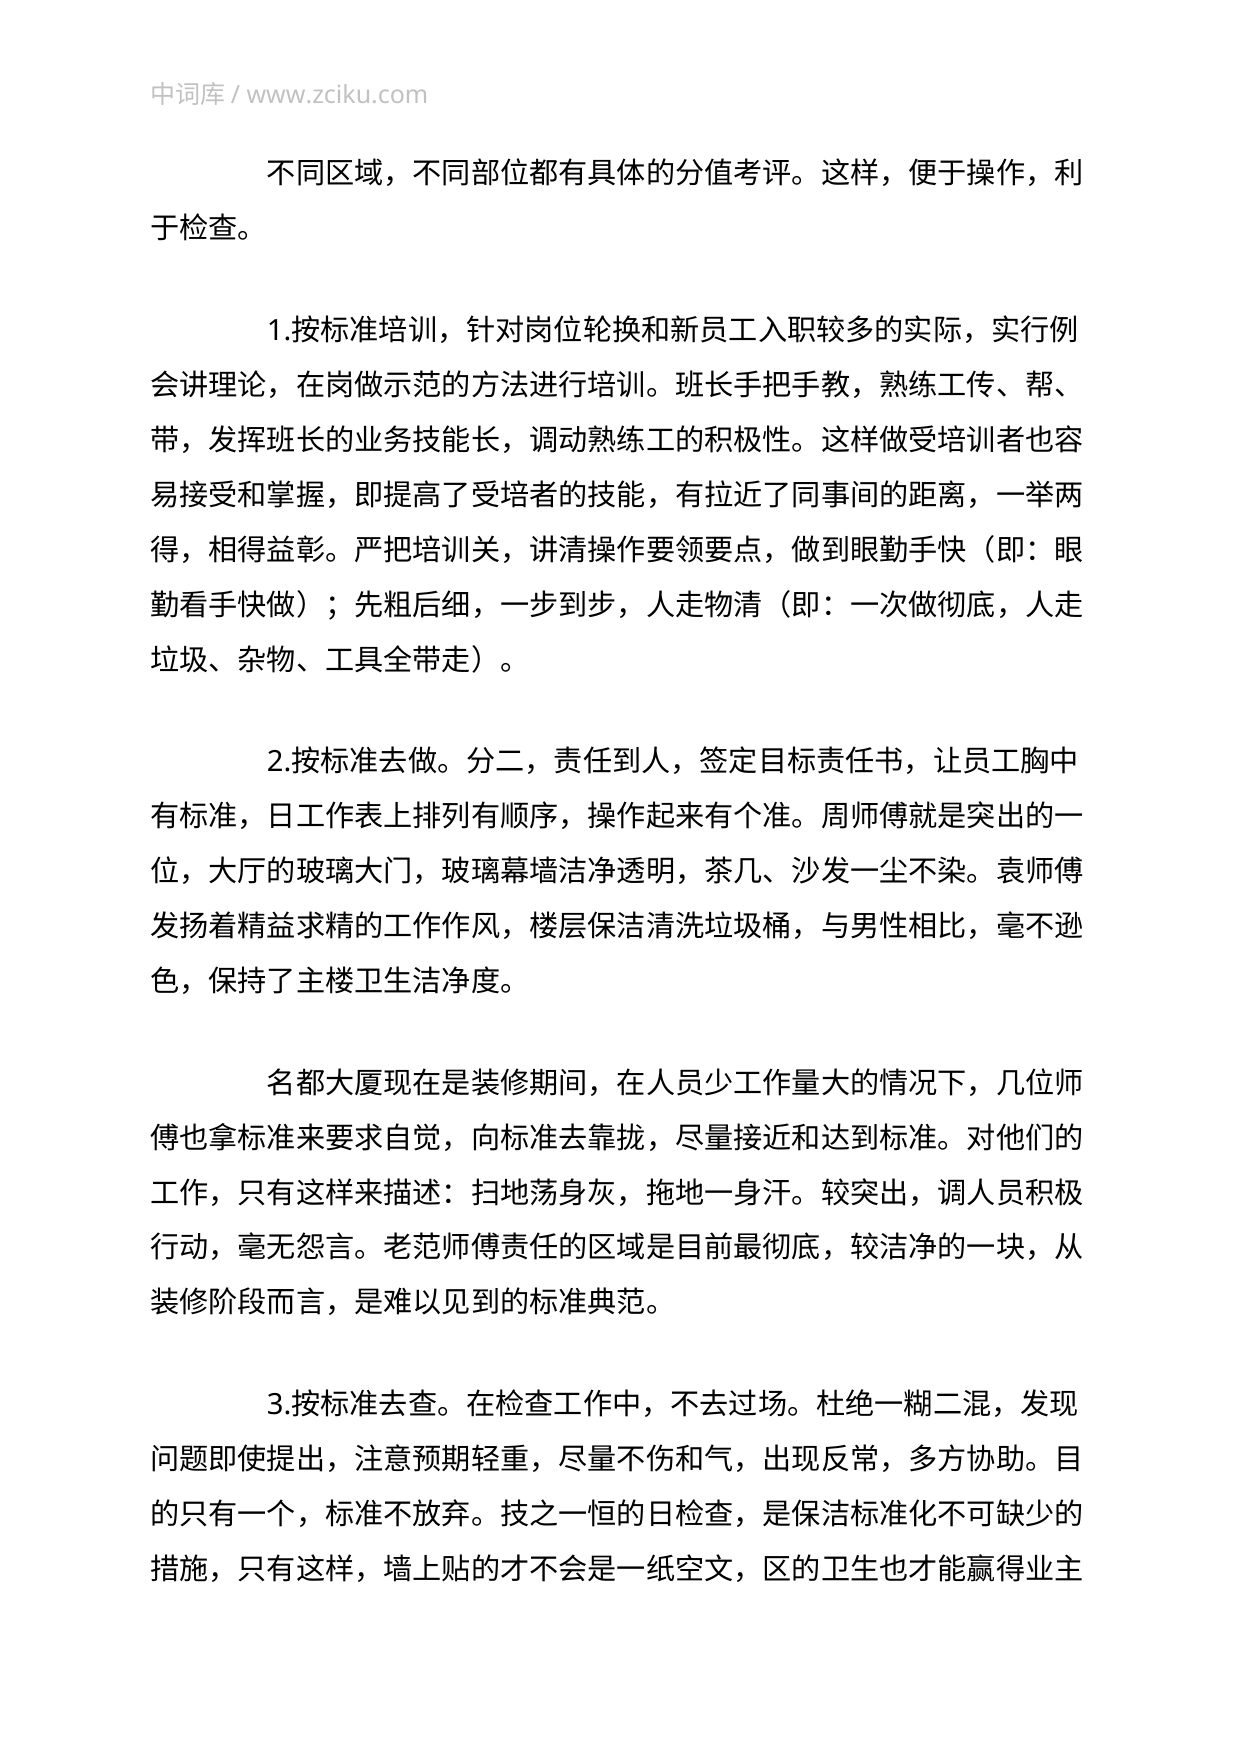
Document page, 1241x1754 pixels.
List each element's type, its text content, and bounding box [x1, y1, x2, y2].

text 2.按标准去做。分二，责任到人，签定目标责任书，让员工胸中有标准，日工作表上排列有顺序，操作起来有个准。周师傅就是突出的一位，大厅的玻璃大门，玻璃幕墙洁净透明，茶几、沙发一尘不染。袁师傅发扬着精益求精的工作作风，楼层保洁清洗垃圾桶，与男性相比，毫不逊色，保持了主楼卫生洁净度。 [150, 738, 1090, 1000]
text 名都大厦现在是装修期间，在人员少工作量大的情况下，几位师傅也拿标准来要求自觉，向标准去靠拢，尽量接近和达到标准。对他们的工作，只有这样来描述：扫地荡身灰，拖地一身汗。较突出，调人员积极行动，毫无怨言。老范师傅责任的区域是目前最彻底，较洁净的一块，从装修阶段而言，是难以见到的标准典范。 [150, 1059, 1090, 1321]
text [150, 1381, 1090, 1588]
text 不同区域，不同部位都有具体的分值考评。这样，便于操作，利于检查。 [150, 150, 1090, 247]
text 1.按标准培训，针对岗位轮换和新员工入职较多的实际，实行例会讲理论，在岗做示范的方法进行培训。班长手把手教，熟练工传、帮、带，发挥班长的业务技能长，调动熟练工的积极性。这样做受培训者也容易接受和掌握，即提高了受培者的技能，有拉近了同事间的距离，一举两得，相得益彰。严把培训关，讲清操作要领要点，做到眼勤手快（即：眼勤看手快做）；先粗后细，一步到步，人走物清（即：一次做彻底，人走垃圾、杂物、工具全带走）。 [150, 307, 1090, 678]
